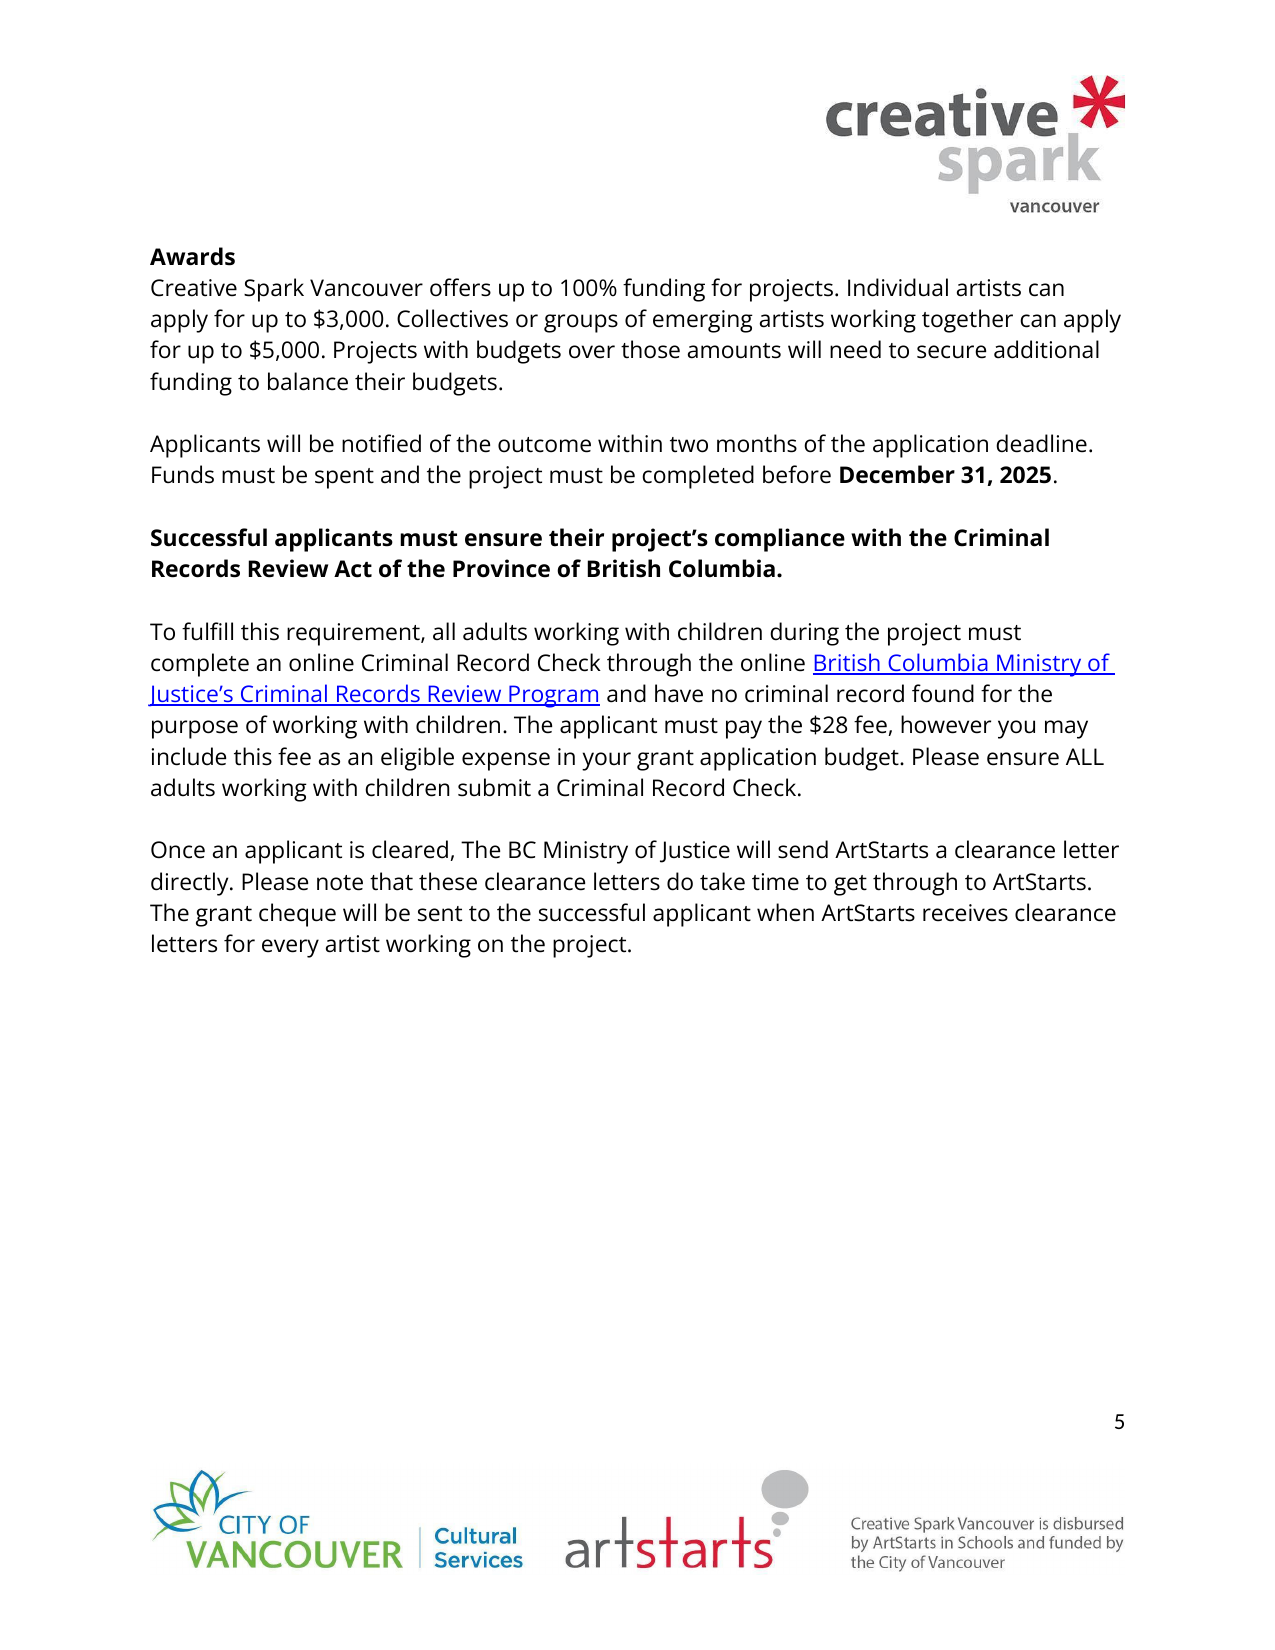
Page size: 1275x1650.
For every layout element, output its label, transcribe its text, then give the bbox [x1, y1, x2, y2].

picture [825, 75, 1125, 213]
text Once an applicant is cleared, The BC Ministry of Justice will send ArtStarts a clearance letter directly. Please note that these clearance letters do take time to get through to ArtStarts. The grant cheque will be sent to the successful applicant when ArtStarts receives clearance letters for every artist working on the project. [150, 834, 1125, 959]
text Creative Spark Vancouver offers up to 100% funding for projects. Individual artists can apply for up to $3,000. Collectives or groups of emerging artists working together can apply for up to $5,000. Projects with budgets over those amounts will need to secure additional funding to balance their budgets. [150, 272, 1125, 397]
picture [150, 1463, 1125, 1575]
text Successful applicants must ensure their project’s compliance with the Criminal Records Review Act of the Province of British Columbia. [150, 522, 1125, 584]
text Applicants will be notified of the outcome within two months of the application deadline. Funds must be spent and the project must be completed before December 31, 2025. [150, 428, 1125, 490]
text Awards [150, 240, 1125, 272]
text To fulfill this requirement, all adults working with children during the project must complete an online Criminal Record Check through the online British Columbia Ministry of Justice’s Criminal Records Review Program and have no criminal record found for the purpose of working with children. The applicant must pay the $28 fee, however you may include this fee as an eligible expense in your grant application budget. Please ensure ALL adults working with children submit a Criminal Record Check. [150, 615, 1125, 803]
